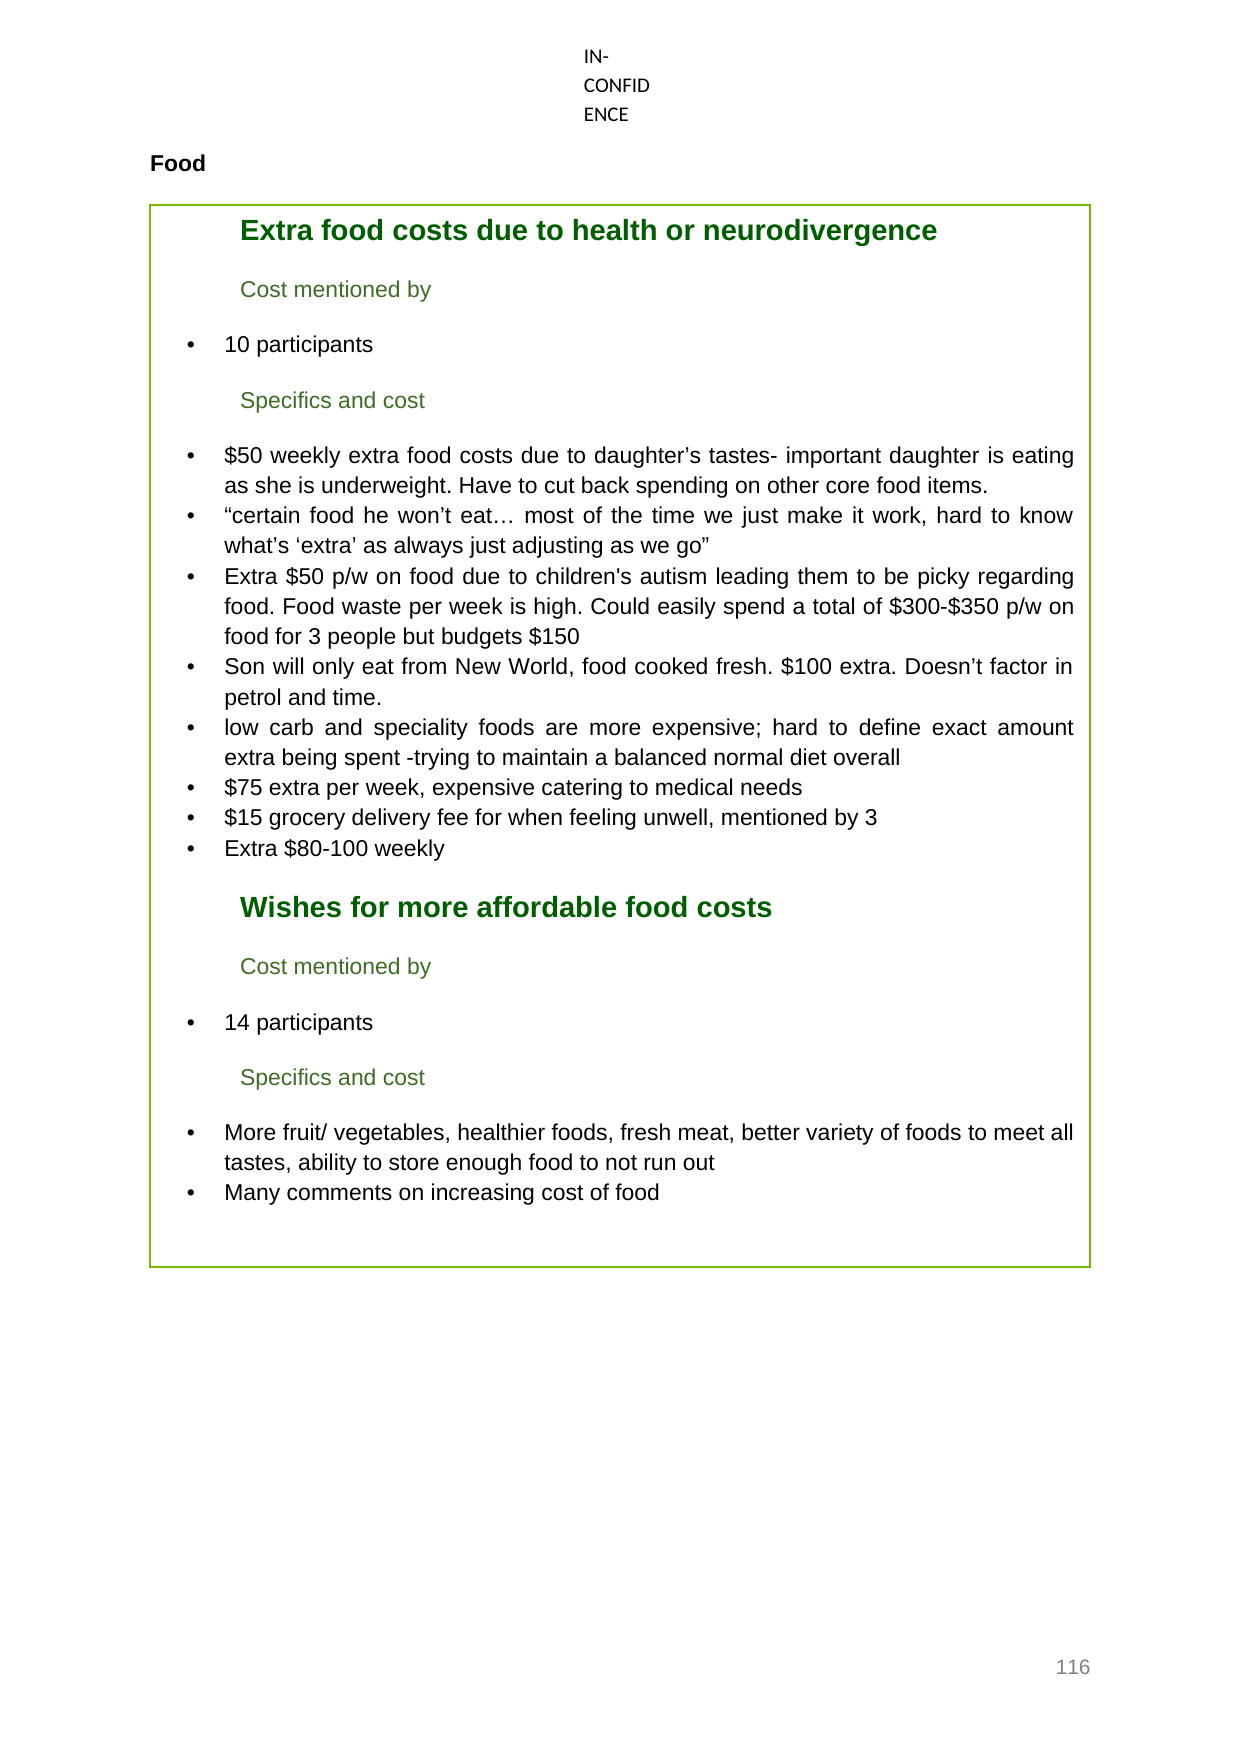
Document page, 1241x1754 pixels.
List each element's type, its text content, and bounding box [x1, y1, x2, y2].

text Food [150, 150, 1090, 176]
